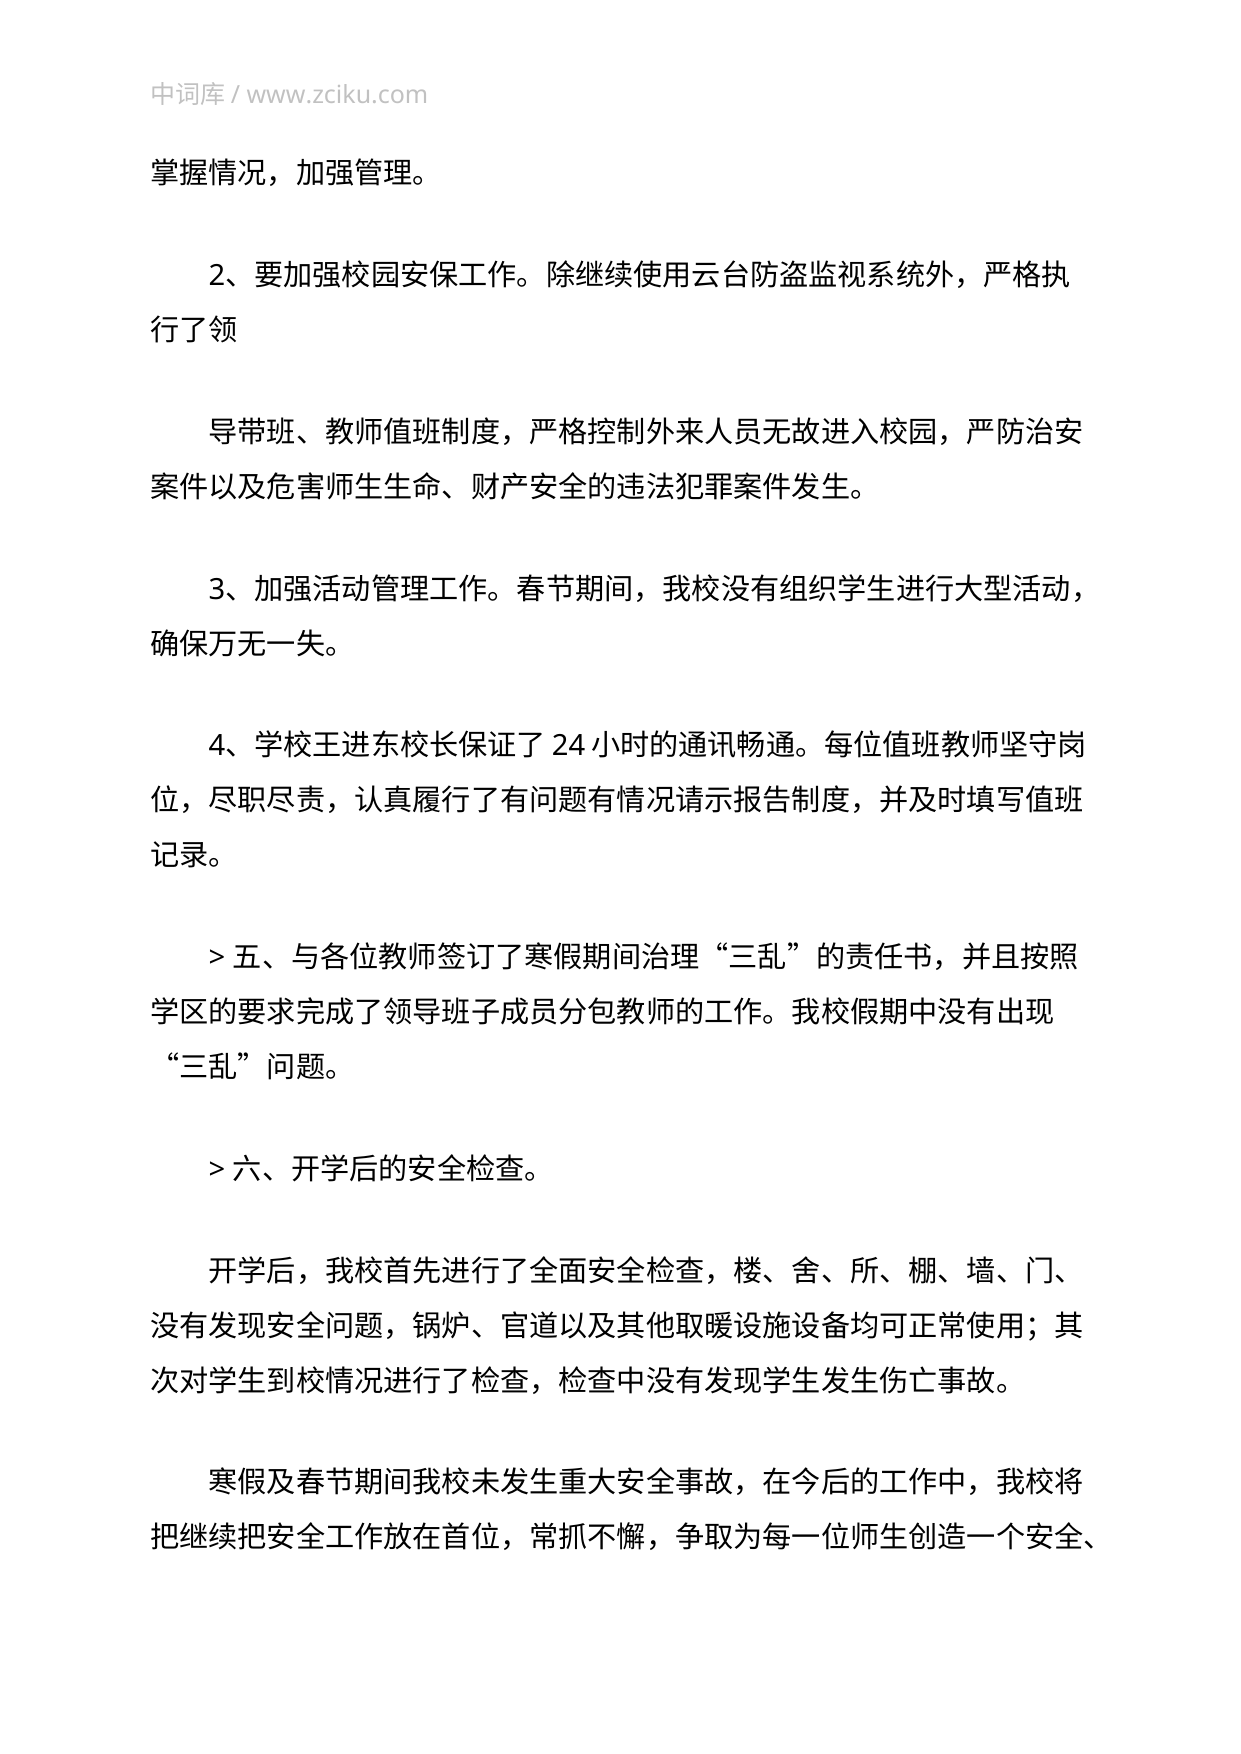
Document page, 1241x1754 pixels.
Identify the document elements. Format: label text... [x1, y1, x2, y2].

text 4、学校王进东校长保证了24小时的通讯畅通。每位值班教师坚守岗位，尽职尽责，认真履行了有问题有情况请示报告制度，并及时填写值班记录。 [150, 722, 1090, 874]
text 2、要加强校园安保工作。除继续使用云台防盗监视系统外，严格执行了领 [150, 252, 1090, 349]
text 3、加强活动管理工作。春节期间，我校没有组织学生进行大型活动，确保万无一失。 [150, 565, 1090, 662]
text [150, 150, 1090, 192]
text 开学后，我校首先进行了全面安全检查，楼、舍、所、棚、墙、门、没有发现安全问题，锅炉、官道以及其他取暖设施设备均可正常使用；其次对学生到校情况进行了检查，检查中没有发现学生发生伤亡事故。 [150, 1247, 1090, 1399]
text > 五、与各位教师签订了寒假期间治理“三乱”的责任书，并且按照学区的要求完成了领导班子成员分包教师的工作。我校假期中没有出现“三乱”问题。 [150, 934, 1090, 1086]
text > 六、开学后的安全检查。 [150, 1145, 1090, 1188]
text 导带班、教师值班制度，严格控制外来人员无故进入校园，严防治安案件以及危害师生生命、财产安全的违法犯罪案件发生。 [150, 408, 1090, 506]
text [150, 1459, 1090, 1556]
